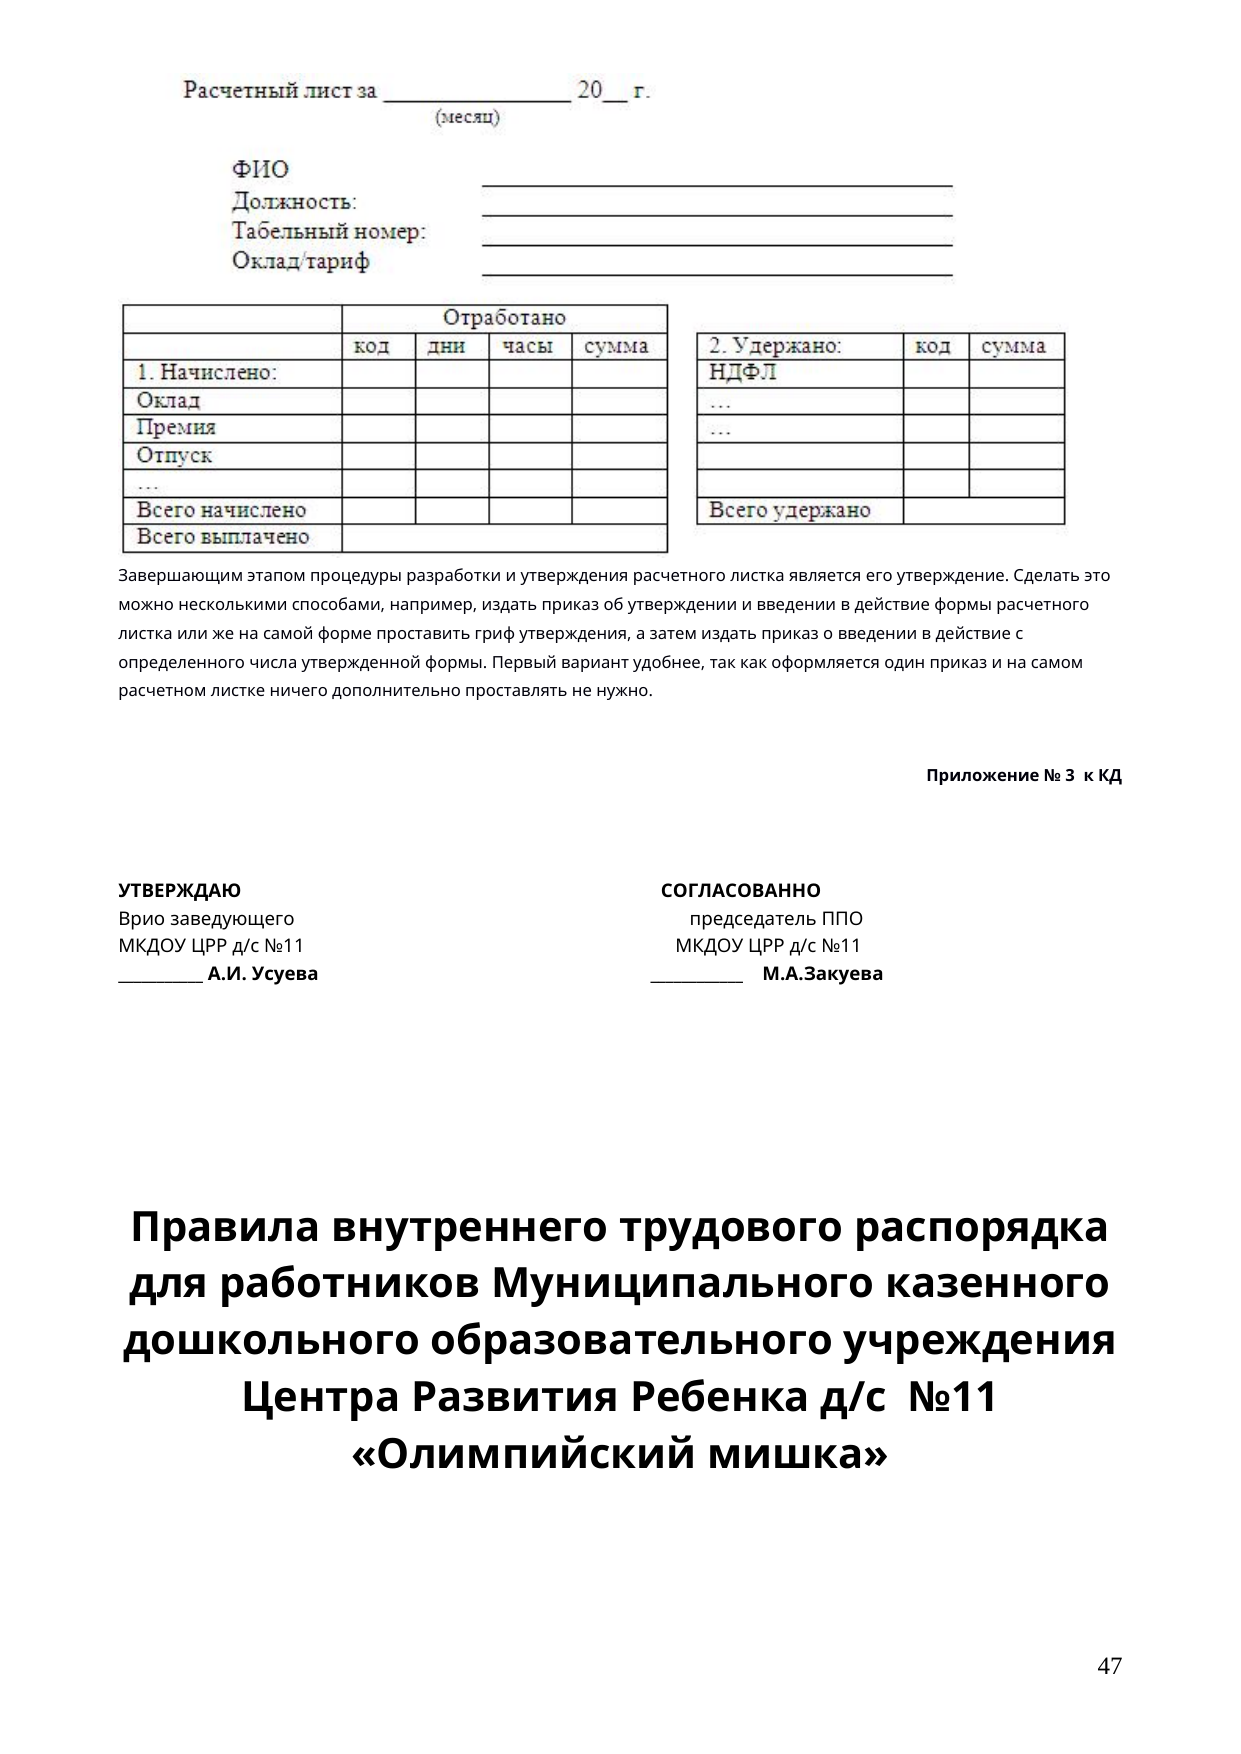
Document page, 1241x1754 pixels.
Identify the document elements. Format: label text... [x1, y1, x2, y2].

text Правила внутреннего трудового распорядка [121, 1196, 1119, 1253]
text Завершающим этапом процедуры разработки и утверждения расчетного листка является его утверждение. Сделать это можно несколькими способами, например, издать приказ об утверждении и введении в действие формы расчетного листка или же на самой форме проставить гриф утверждения, а затем издать приказ о введении в действие с определенного числа утвержденной формы. Первый вариант удобнее, так как оформляется один приказ и на самом расчетном листке ничего дополнительно проставлять не нужно. [118, 558, 1122, 702]
text Врио заведующего председатель ППО [118, 905, 1122, 930]
text Приложение № 3 к КД [118, 764, 1122, 786]
text МКДОУ ЦРР д/с №11 МКДОУ ЦРР д/с №11 [118, 932, 1122, 958]
text УТВЕРЖДАЮ СОГЛАСОВАННО [118, 877, 1122, 903]
text для работников Муниципального казенного дошкольного образовательного учреждения Центра Развития Ребенка д/с №11 «Олимпийский мишка» [121, 1253, 1119, 1480]
text ___________ А.И. Усуева ____________ М.А.Закуева [118, 960, 1122, 985]
picture [118, 73, 1072, 558]
